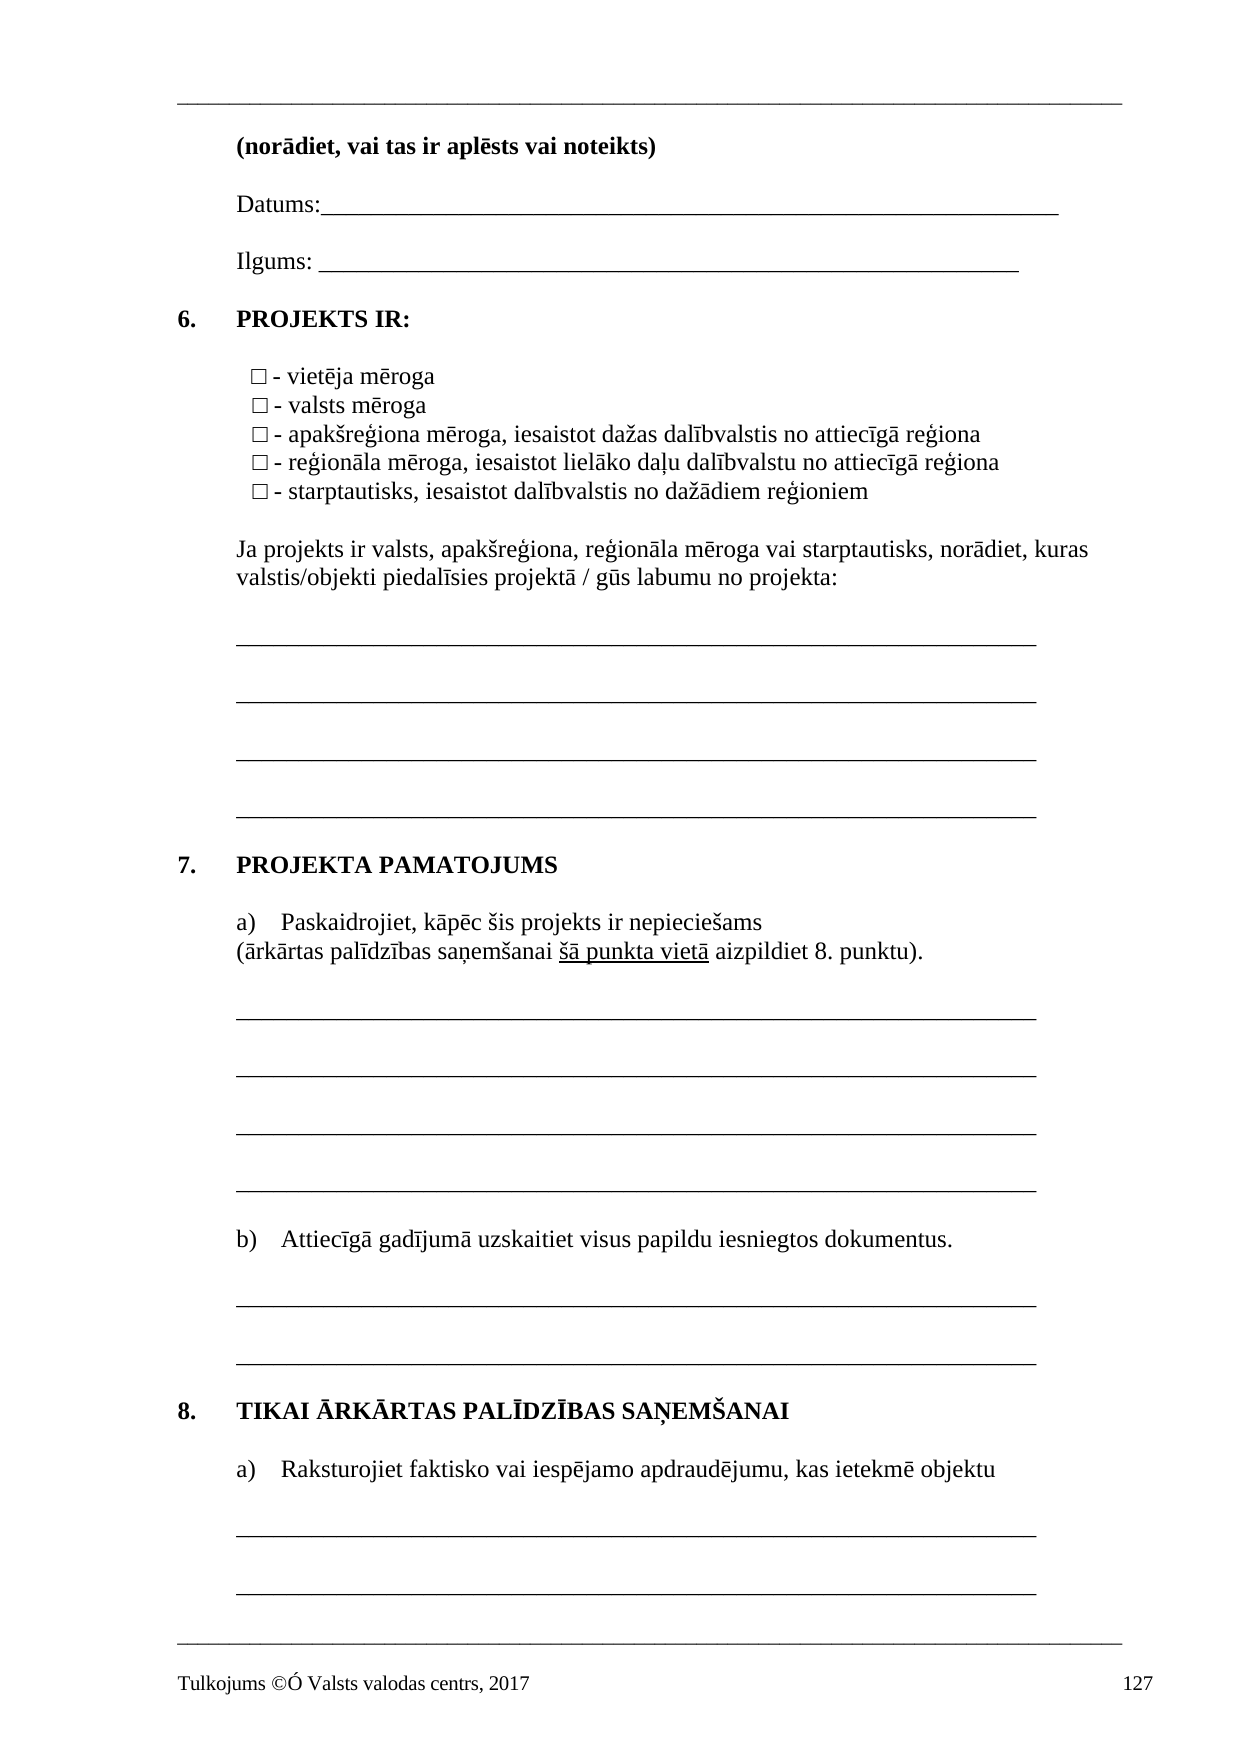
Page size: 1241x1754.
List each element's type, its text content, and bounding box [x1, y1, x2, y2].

text a) Raksturojiet faktisko vai iespējamo apdraudējumu, kas ietekmē objektu [236, 1454, 1122, 1482]
text □ - starptautisks, iesaistot dalībvalstis no dažādiem reģioniem [252, 476, 1122, 505]
text ________________________________________________________________ [236, 1281, 1122, 1310]
text ________________________________________________________________ [236, 1109, 1122, 1137]
text ________________________________________________________________ [236, 1166, 1122, 1195]
text □ - vietēja mēroga [251, 361, 1122, 390]
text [236, 1511, 1122, 1540]
text Datums:___________________________________________________________ [236, 189, 1122, 217]
text b) Attiecīgā gadījumā uzskaitiet visus papildu iesniegtos dokumentus. [236, 1224, 1122, 1252]
text ________________________________________________________________ [236, 994, 1122, 1022]
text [236, 1569, 1122, 1597]
text □ - apakšreģiona mēroga, iesaistot dažas dalībvalstis no attiecīgā reģiona [252, 419, 1122, 447]
text □ - valsts mēroga [252, 390, 1122, 419]
text 8. TIKAI ĀRKĀRTAS PALĪDZĪBAS SAŅEMŠANAI [177, 1396, 1122, 1425]
text (ārkārtas palīdzības saņemšanai šā punkta vietā aizpildiet 8. punktu). [236, 936, 1122, 965]
text ________________________________________________________________ [236, 1051, 1122, 1080]
text Ilgums: ________________________________________________________ [236, 246, 1122, 275]
text 7. PROJEKTA PAMATOJUMS [177, 850, 1122, 879]
text ________________________________________________________________ [236, 620, 1122, 649]
text ________________________________________________________________ [236, 735, 1122, 764]
text 6. PROJEKTS IR: [177, 304, 1122, 332]
text (norādiet, vai tas ir aplēsts vai noteikts) [236, 131, 1122, 160]
text ________________________________________________________________ [236, 792, 1122, 821]
text □ - reģionāla mēroga, iesaistot lielāko daļu dalībvalstu no attiecīgā reģiona [252, 447, 1122, 476]
text Ja projekts ir valsts, apakšreģiona, reģionāla mēroga vai starptautisks, norādiet, kuras valstis/objekti piedalīsies projektā / gūs labumu no projekta: [236, 534, 1122, 591]
text ________________________________________________________________ [236, 1339, 1122, 1367]
text ________________________________________________________________ [236, 677, 1122, 706]
text a) Paskaidrojiet, kāpēc šis projekts ir nepieciešams [236, 907, 1122, 936]
